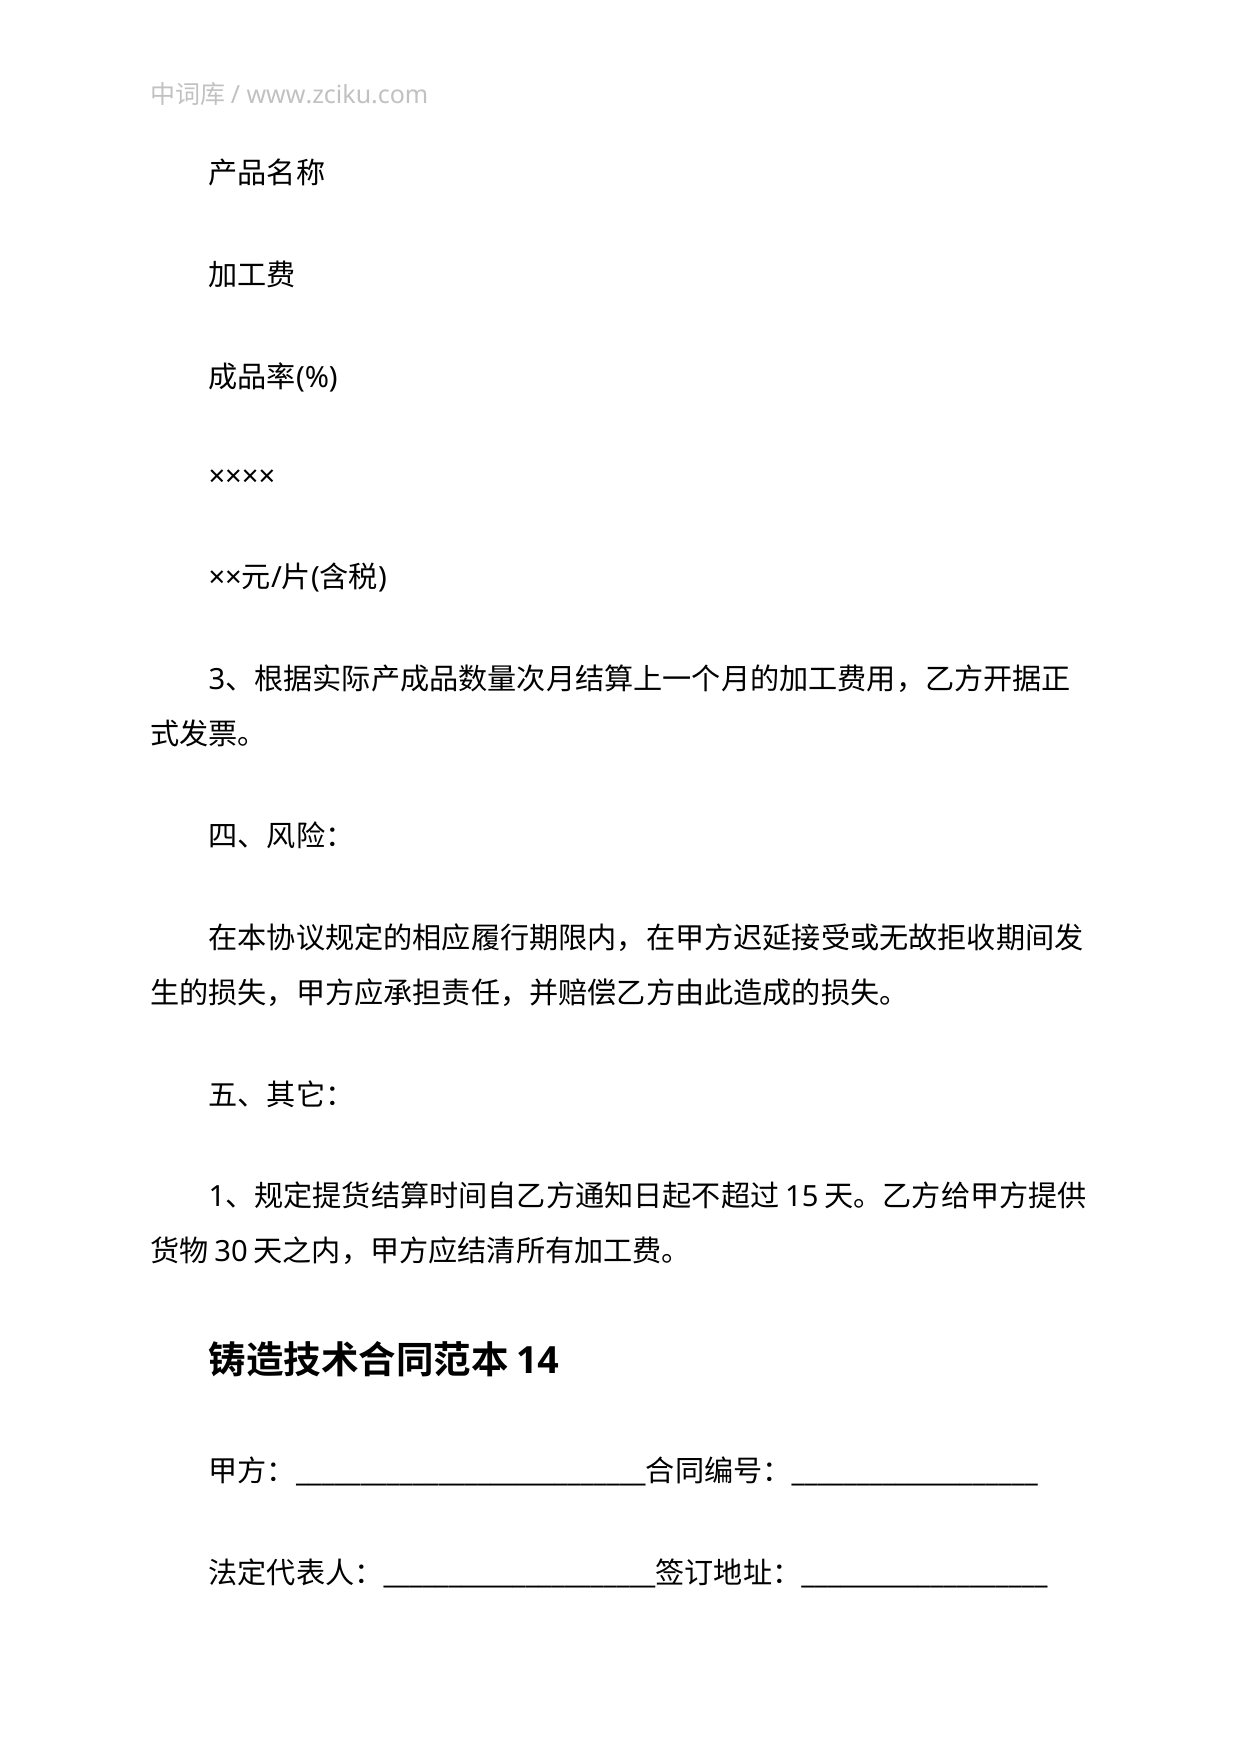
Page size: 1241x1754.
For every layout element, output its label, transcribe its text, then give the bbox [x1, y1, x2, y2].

text 法定代表人：_____________________签订地址：___________________ [150, 1549, 1090, 1592]
text 铸造技术合同范本14 [150, 1330, 1090, 1384]
text 五、其它： [150, 1071, 1090, 1113]
text ××元/片(含税) [150, 554, 1090, 596]
text 在本协议规定的相应履行期限内，在甲方迟延接受或无故拒收期间发生的损失，甲方应承担责任，并赔偿乙方由此造成的损失。 [150, 914, 1090, 1012]
text ×××× [150, 456, 1090, 495]
text 产品名称 [150, 150, 1090, 192]
text 四、风险： [150, 813, 1090, 855]
text 3、根据实际产成品数量次月结算上一个月的加工费用，乙方开据正式发票。 [150, 656, 1090, 753]
text 成品率(%) [150, 353, 1090, 396]
text 加工费 [150, 252, 1090, 294]
text 甲方：___________________________合同编号：___________________ [150, 1447, 1090, 1490]
text 1、规定提货结算时间自乙方通知日起不超过15天。乙方给甲方提供货物30天之内，甲方应结清所有加工费。 [150, 1173, 1090, 1270]
